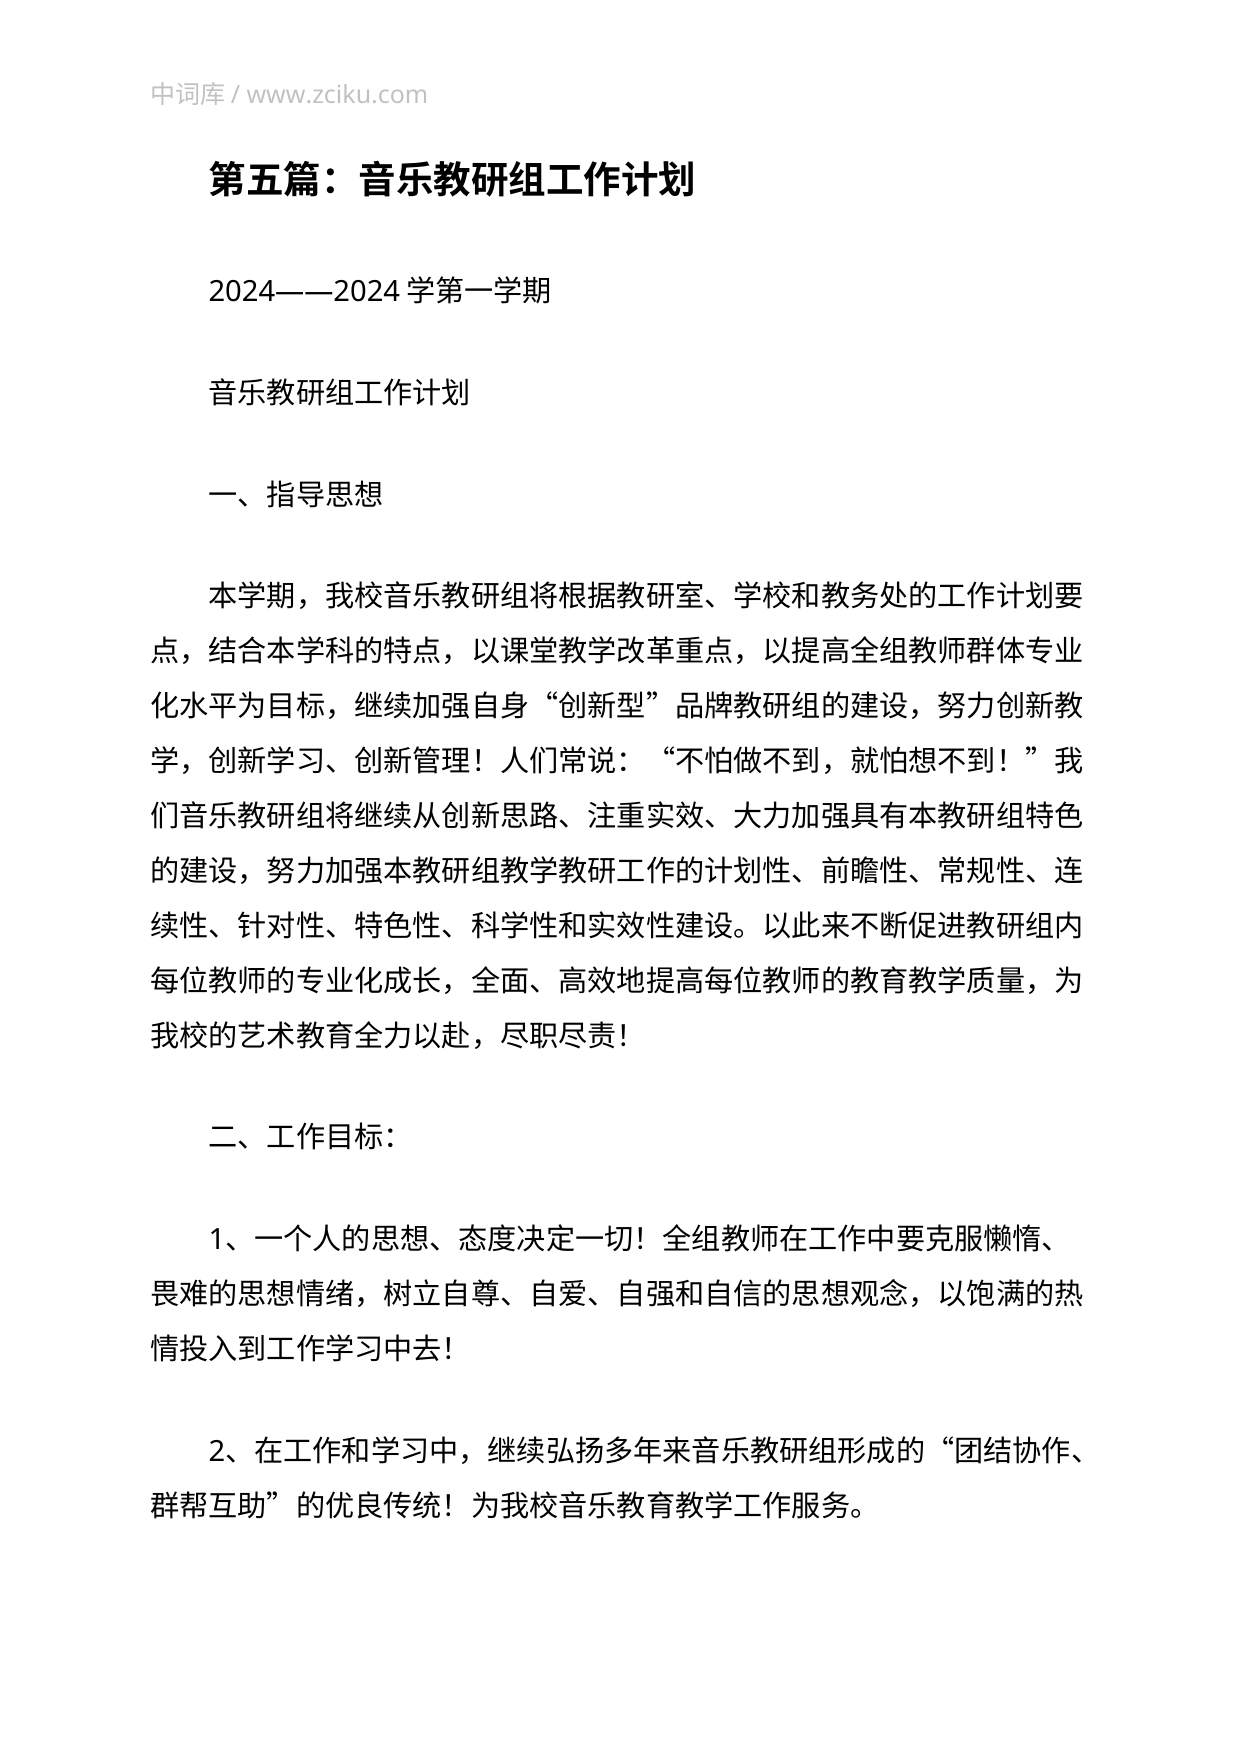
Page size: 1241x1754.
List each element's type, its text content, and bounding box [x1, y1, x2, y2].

text 2、在工作和学习中，继续弘扬多年来音乐教研组形成的“团结协作、群帮互助”的优良传统！为我校音乐教育教学工作服务。 [150, 1427, 1090, 1524]
text 二、工作目标： [150, 1114, 1090, 1156]
text 一、指导思想 [150, 471, 1090, 513]
text 音乐教研组工作计划 [150, 369, 1090, 412]
text 1、一个人的思想、态度决定一切！全组教师在工作中要克服懒惰、畏难的思想情绪，树立自尊、自爱、自强和自信的思想观念，以饱满的热情投入到工作学习中去！ [150, 1216, 1090, 1368]
text 2024——2024学第一学期 [150, 267, 1090, 310]
text 第五篇：音乐教研组工作计划 [150, 150, 1090, 204]
text 本学期，我校音乐教研组将根据教研室、学校和教务处的工作计划要点，结合本学科的特点，以课堂教学改革重点，以提高全组教师群体专业化水平为目标，继续加强自身“创新型”品牌教研组的建设，努力创新教学，创新学习、创新管理！人们常说：“不怕做不到，就怕想不到！”我们音乐教研组将继续从创新思路、注重实效、大力加强具有本教研组特色的建设，努力加强本教研组教学教研工作的计划性、前瞻性、常规性、连续性、针对性、特色性、科学性和实效性建设。以此来不断促进教研组内每位教师的专业化成长，全面、高效地提高每位教师的教育教学质量，为我校的艺术教育全力以赴，尽职尽责！ [150, 573, 1090, 1054]
